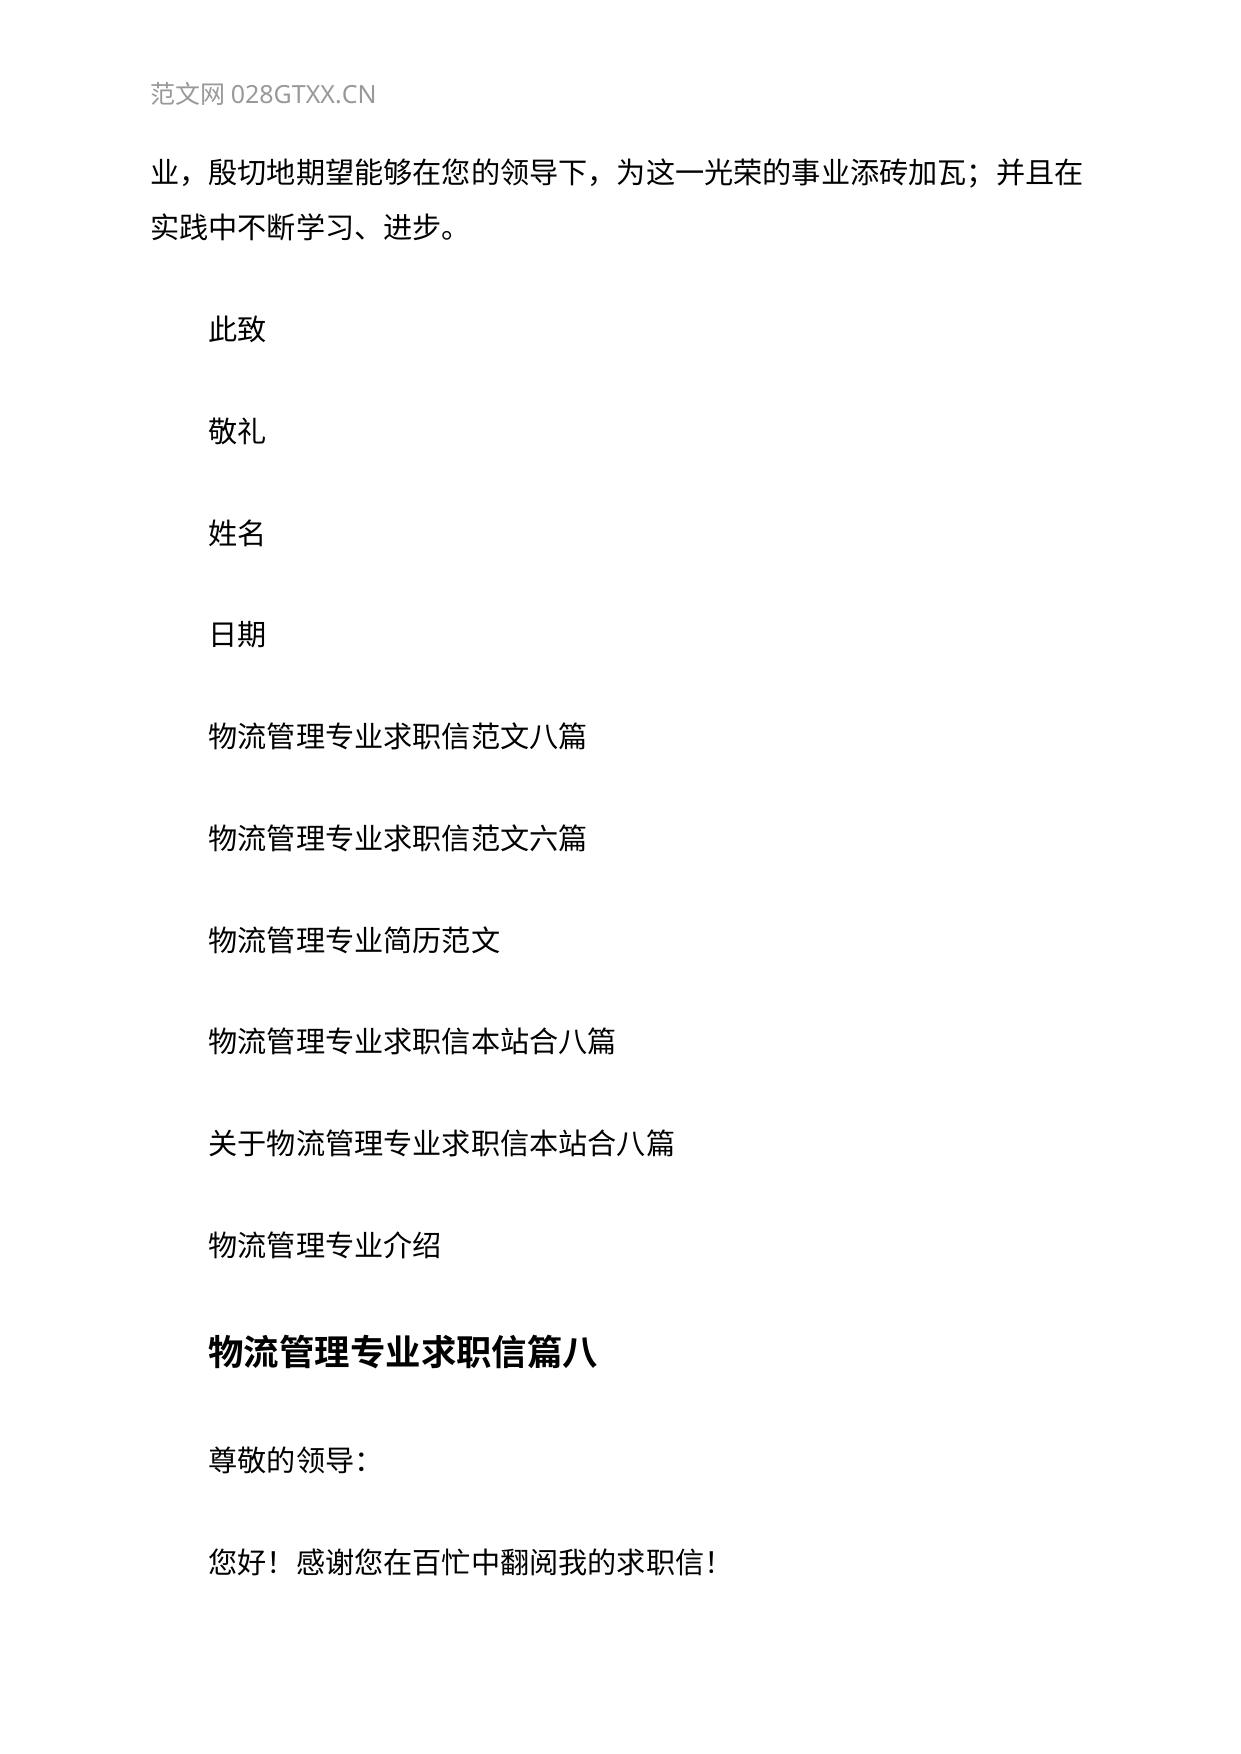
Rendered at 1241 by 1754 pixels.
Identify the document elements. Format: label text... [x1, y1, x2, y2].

text 物流管理专业求职信范文六篇 [150, 816, 1090, 858]
text 姓名 [150, 510, 1090, 552]
text 尊敬的领导： [150, 1438, 1090, 1480]
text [150, 150, 1090, 247]
text 关于物流管理专业求职信本站合八篇 [150, 1121, 1090, 1163]
text 物流管理专业介绍 [150, 1223, 1090, 1265]
text 您好！感谢您在百忙中翻阅我的求职信！ [150, 1539, 1090, 1582]
text 敬礼 [150, 408, 1090, 451]
text 日期 [150, 612, 1090, 654]
text 物流管理专业求职信范文八篇 [150, 714, 1090, 756]
text 物流管理专业求职信本站合八篇 [150, 1019, 1090, 1061]
text 物流管理专业简历范文 [150, 917, 1090, 959]
text 物流管理专业求职信篇八 [150, 1324, 1090, 1376]
text 此致 [150, 307, 1090, 349]
